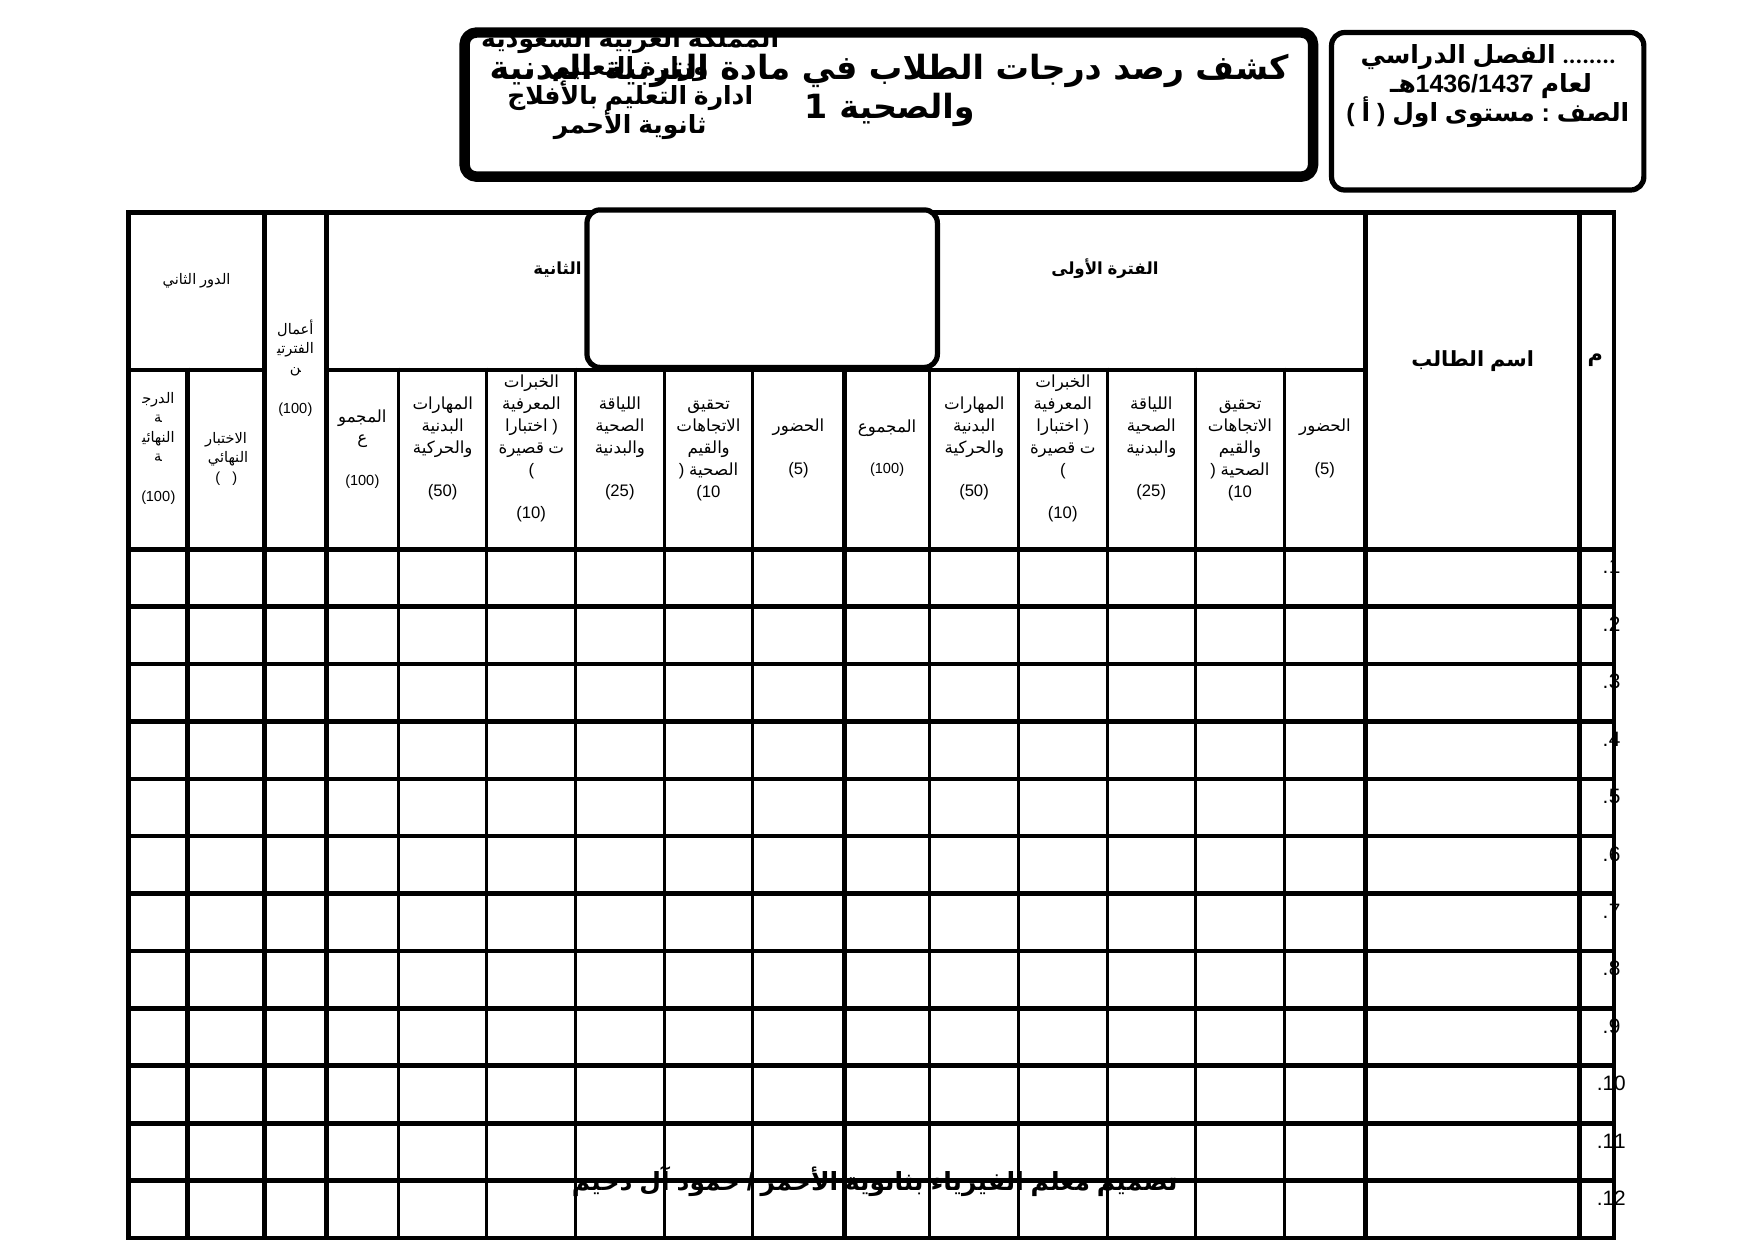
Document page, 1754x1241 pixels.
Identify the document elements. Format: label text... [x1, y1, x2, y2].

table_cell [329, 781, 397, 834]
table_cell [1368, 1183, 1577, 1236]
table_cell [1197, 609, 1283, 662]
table_cell [267, 552, 324, 604]
table_cell تحقيق الاتجاهات والقيم الصحية (10) [666, 372, 751, 547]
table_cell [488, 724, 574, 776]
table_cell [1368, 1011, 1577, 1063]
table_cell [131, 781, 185, 834]
table_cell [754, 1011, 842, 1063]
table_cell [754, 666, 842, 719]
table_cell [329, 1068, 397, 1121]
table_cell [1020, 1011, 1106, 1063]
table_cell [1197, 838, 1283, 891]
table_cell [754, 724, 842, 776]
table_cell [847, 666, 928, 719]
table_cell [1197, 1183, 1283, 1236]
table_cell [1368, 1126, 1577, 1178]
table_header الفترة الثانية [329, 215, 589, 367]
table_cell [1286, 896, 1363, 948]
table_cell [1020, 953, 1106, 1006]
table_cell [131, 1011, 185, 1063]
table_cell [131, 896, 185, 948]
table_cell [847, 896, 928, 948]
table_cell [1109, 838, 1194, 891]
table_cell [1286, 1183, 1363, 1236]
table_cell [666, 953, 751, 1006]
table_cell [931, 552, 1017, 604]
table_cell [847, 609, 928, 662]
table_cell [1109, 609, 1194, 662]
table_cell [754, 1126, 842, 1178]
table_cell [1286, 609, 1363, 662]
table_cell [931, 724, 1017, 776]
table_cell [267, 609, 324, 662]
table_cell [1020, 552, 1106, 604]
table_cell [1582, 896, 1612, 948]
table_header أعمال الفترتين (100) [267, 215, 324, 547]
table_cell [1368, 1068, 1577, 1121]
table_cell [190, 1011, 262, 1063]
table_cell [1109, 953, 1194, 1006]
table_cell [1109, 1126, 1194, 1178]
table_cell [1197, 781, 1283, 834]
table_cell [131, 1068, 185, 1121]
table_cell [666, 838, 751, 891]
table_cell [931, 609, 1017, 662]
table_cell [1582, 953, 1612, 1006]
table_cell [267, 1011, 324, 1063]
table_cell [1368, 896, 1577, 948]
table_cell [329, 1011, 397, 1063]
table_cell [577, 838, 663, 891]
table_cell [666, 781, 751, 834]
table_header م [1582, 215, 1612, 547]
table_cell [577, 1011, 663, 1063]
table_cell [488, 552, 574, 604]
table_cell [267, 781, 324, 834]
table_cell [400, 781, 485, 834]
table_cell [754, 781, 842, 834]
table_cell [1286, 838, 1363, 891]
table_cell [1368, 953, 1577, 1006]
table_cell [931, 1126, 1017, 1178]
table_cell [1582, 838, 1612, 891]
table_cell [400, 609, 485, 662]
table_cell [577, 1068, 663, 1121]
table_cell [267, 1126, 324, 1178]
table_cell [1286, 781, 1363, 834]
table_cell [1286, 1011, 1363, 1063]
table_cell [666, 666, 751, 719]
table_cell [488, 1183, 574, 1236]
table_cell [400, 896, 485, 948]
table_cell [1368, 609, 1577, 662]
table_cell [131, 838, 185, 891]
table_cell [190, 609, 262, 662]
table_cell [488, 1011, 574, 1063]
table_cell المهارات البدنية والحركية (50) [931, 372, 1017, 547]
table_cell [267, 896, 324, 948]
table_cell [577, 953, 663, 1006]
table_cell [847, 724, 928, 776]
table_cell [754, 1183, 842, 1236]
table_cell [1582, 666, 1612, 719]
table_cell [190, 1183, 262, 1236]
table_cell المهارات البدنية والحركية (50) [400, 372, 485, 547]
table_cell [754, 953, 842, 1006]
table_cell [400, 953, 485, 1006]
table_cell [754, 896, 842, 948]
table_cell [1368, 724, 1577, 776]
table_cell [329, 1183, 397, 1236]
table_cell [488, 953, 574, 1006]
table_cell [400, 1011, 485, 1063]
table_cell [666, 1126, 751, 1178]
table_cell [131, 666, 185, 719]
table_cell [1197, 666, 1283, 719]
table_cell [1286, 1068, 1363, 1121]
table_cell [190, 666, 262, 719]
table_cell [267, 1068, 324, 1121]
table_cell [488, 896, 574, 948]
table_cell [847, 781, 928, 834]
table_cell [754, 838, 842, 891]
table_cell [1286, 953, 1363, 1006]
table_cell [847, 953, 928, 1006]
table_cell الخبرات المعرفية ( اختبارات قصيرة ) (10) [488, 372, 574, 547]
table_cell [1109, 1068, 1194, 1121]
table_cell [577, 896, 663, 948]
table_cell [400, 666, 485, 719]
table_cell [1582, 1183, 1612, 1236]
table_cell الاختبار النهائي ( ) [190, 372, 262, 547]
table_cell [131, 1126, 185, 1178]
table_cell [267, 724, 324, 776]
table_cell [1197, 1011, 1283, 1063]
table_cell [329, 609, 397, 662]
table_cell [1197, 896, 1283, 948]
table_cell [577, 1126, 663, 1178]
table_cell [329, 552, 397, 604]
table_cell [1109, 896, 1194, 948]
table_cell [1020, 1068, 1106, 1121]
table_cell [131, 1183, 185, 1236]
table_cell [190, 781, 262, 834]
table_cell [190, 552, 262, 604]
table_cell [1368, 552, 1577, 604]
table_cell الحضور (5) [1286, 372, 1363, 547]
table_cell الحضور (5) [754, 372, 842, 547]
table_cell تحقيق الاتجاهات والقيم الصحية (10) [1197, 372, 1283, 547]
table_cell [1020, 609, 1106, 662]
table_cell [577, 666, 663, 719]
table_cell [666, 724, 751, 776]
table_cell اللياقة الصحية والبدنية (25) [1109, 372, 1194, 547]
table_cell [1582, 781, 1612, 834]
table_cell [1109, 1183, 1194, 1236]
table_cell [666, 1068, 751, 1121]
table_cell اللياقة الصحية والبدنية (25) [577, 372, 663, 547]
table_cell [847, 1068, 928, 1121]
table_cell [488, 838, 574, 891]
table_cell [754, 609, 842, 662]
table_cell [1286, 552, 1363, 604]
table_cell [131, 724, 185, 776]
table_cell [847, 1011, 928, 1063]
table_cell [400, 552, 485, 604]
table_cell [131, 609, 185, 662]
table_cell [1197, 724, 1283, 776]
table_cell [1109, 1011, 1194, 1063]
table_cell [329, 953, 397, 1006]
table_cell [400, 1068, 485, 1121]
table_cell [1582, 724, 1612, 776]
table_header الدور الثاني [131, 215, 262, 367]
table_cell [1582, 1068, 1612, 1121]
table_cell [488, 666, 574, 719]
table_cell [329, 666, 397, 719]
table_cell [931, 838, 1017, 891]
table_cell الخبرات المعرفية ( اختبارات قصيرة ) (10) [1020, 372, 1106, 547]
table_cell [1582, 609, 1612, 662]
table_cell [190, 838, 262, 891]
table_cell [931, 953, 1017, 1006]
table_cell [847, 552, 928, 604]
table_cell [1286, 724, 1363, 776]
table_cell [847, 1126, 928, 1178]
table_cell [267, 666, 324, 719]
table_cell [577, 781, 663, 834]
table_cell [666, 552, 751, 604]
table_cell [1020, 1183, 1106, 1236]
table_cell [1197, 953, 1283, 1006]
table_cell [1197, 552, 1283, 604]
table_cell [1368, 838, 1577, 891]
table_cell [267, 953, 324, 1006]
table_cell [488, 1068, 574, 1121]
table_cell [400, 724, 485, 776]
table_cell [666, 609, 751, 662]
table_cell [1020, 724, 1106, 776]
table_cell [666, 1011, 751, 1063]
table_cell المجموع (100) [847, 372, 928, 547]
table_cell [931, 1183, 1017, 1236]
table_cell [754, 1068, 842, 1121]
table_cell [400, 1126, 485, 1178]
table_cell [1582, 1011, 1612, 1063]
table_cell [1197, 1126, 1283, 1178]
table_cell [488, 609, 574, 662]
table_cell [1020, 781, 1106, 834]
table_cell [847, 1183, 928, 1236]
table_cell [190, 1126, 262, 1178]
table_cell [400, 1183, 485, 1236]
table_cell المجموع (100) [329, 372, 397, 547]
table_cell [1109, 781, 1194, 834]
table_cell [488, 781, 574, 834]
table_cell [1286, 1126, 1363, 1178]
table_cell [488, 1126, 574, 1178]
table_cell [190, 953, 262, 1006]
table_cell [1286, 666, 1363, 719]
table_cell [131, 552, 185, 604]
table_cell [666, 1183, 751, 1236]
table_cell [931, 781, 1017, 834]
table_header الفترة الأولى [935, 215, 1363, 367]
table_header اسم الطالب [1368, 215, 1577, 547]
table_cell [190, 896, 262, 948]
table_cell [931, 1011, 1017, 1063]
table_cell [1020, 1126, 1106, 1178]
table_cell [1368, 781, 1577, 834]
table_cell [577, 724, 663, 776]
table_cell [329, 1126, 397, 1178]
table_cell [1109, 552, 1194, 604]
table_cell [1109, 724, 1194, 776]
table_cell [267, 1183, 324, 1236]
table_cell [1020, 896, 1106, 948]
table_cell [1368, 666, 1577, 719]
table_cell [1197, 1068, 1283, 1121]
table_cell [267, 838, 324, 891]
table_cell [400, 838, 485, 891]
table_cell [931, 666, 1017, 719]
table_cell 1 [1582, 552, 1612, 604]
table_cell [1020, 838, 1106, 891]
table_cell [666, 896, 751, 948]
table_cell [577, 552, 663, 604]
table_cell [931, 896, 1017, 948]
table_cell [190, 1068, 262, 1121]
table_cell [329, 838, 397, 891]
table_cell [577, 609, 663, 662]
table_cell [847, 838, 928, 891]
table_cell [1020, 666, 1106, 719]
table_cell [931, 1068, 1017, 1121]
table_cell الدرجة النهائية (100) [131, 372, 185, 547]
table_cell [131, 953, 185, 1006]
table_cell [1109, 666, 1194, 719]
table_cell [329, 896, 397, 948]
table_cell [1582, 1126, 1612, 1178]
table_cell [754, 552, 842, 604]
table_cell [329, 724, 397, 776]
table_cell [577, 1183, 663, 1236]
table_cell [190, 724, 262, 776]
